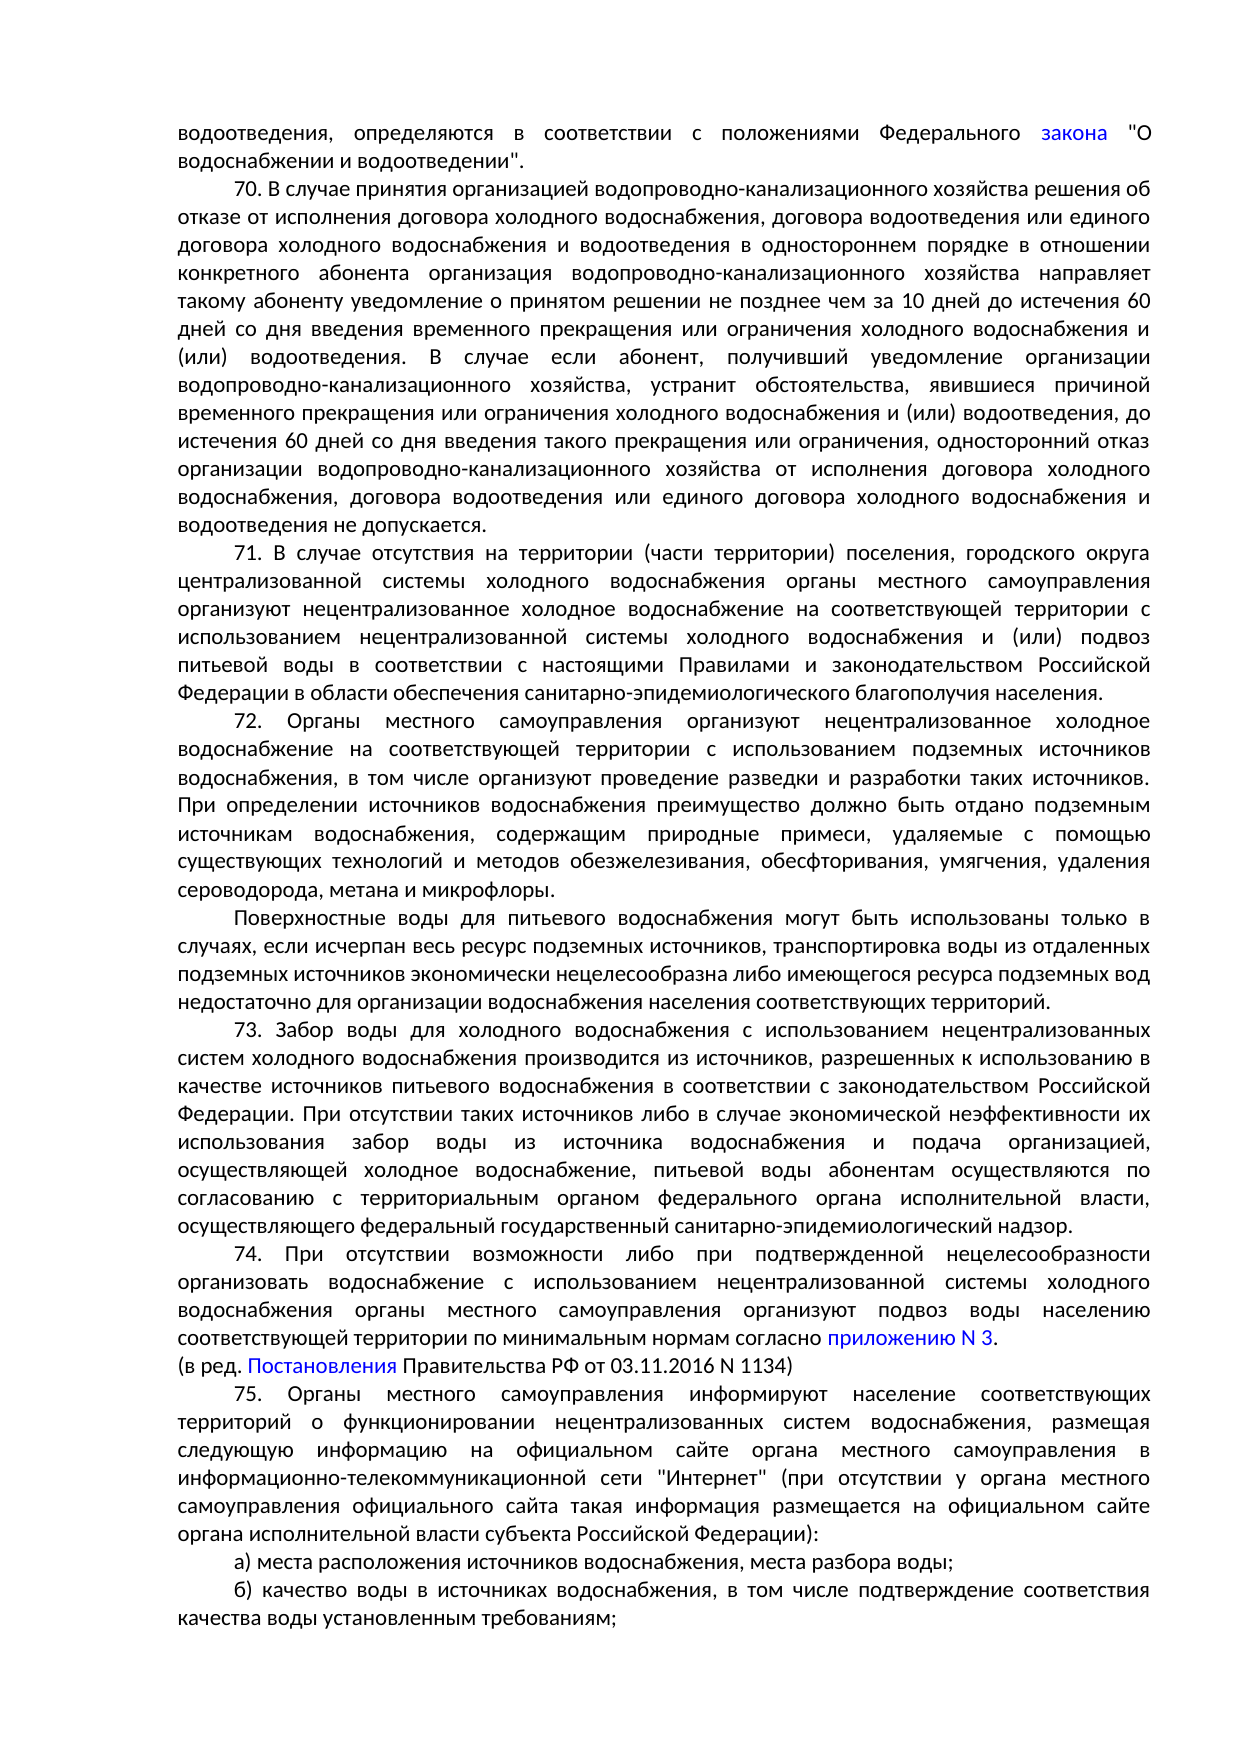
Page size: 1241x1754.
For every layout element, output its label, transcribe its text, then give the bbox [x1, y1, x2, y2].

text 74. При отсутствии возможности либо при подтвержденной нецелесообразности организовать водоснабжение с использованием нецентрализованной системы холодного водоснабжения органы местного самоуправления организуют подвоз воды населению соответствующей территории по минимальным нормам согласно приложению N 3. [177, 1239, 1152, 1351]
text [177, 118, 1152, 174]
text а) места расположения источников водоснабжения, места разбора воды; [177, 1547, 1152, 1575]
text (в ред. Постановления Правительства РФ от 03.11.2016 N 1134) [177, 1351, 1152, 1379]
text 73. Забор воды для холодного водоснабжения с использованием нецентрализованных систем холодного водоснабжения производится из источников, разрешенных к использованию в качестве источников питьевого водоснабжения в соответствии с законодательством Российской Федерации. При отсутствии таких источников либо в случае экономической неэффективности их использования забор воды из источника водоснабжения и подача организацией, осуществляющей холодное водоснабжение, питьевой воды абонентам осуществляются по согласованию с территориальным органом федерального органа исполнительной власти, осуществляющего федеральный государственный санитарно-эпидемиологический надзор. [177, 1015, 1152, 1239]
text б) качество воды в источниках водоснабжения, в том числе подтверждение соответствия качества воды установленным требованиям; [177, 1575, 1152, 1631]
text 70. В случае принятия организацией водопроводно-канализационного хозяйства решения об отказе от исполнения договора холодного водоснабжения, договора водоотведения или единого договора холодного водоснабжения и водоотведения в одностороннем порядке в отношении конкретного абонента организация водопроводно-канализационного хозяйства направляет такому абоненту уведомление о принятом решении не позднее чем за 10 дней до истечения 60 дней со дня введения временного прекращения или ограничения холодного водоснабжения и (или) водоотведения. В случае если абонент, получивший уведомление организации водопроводно-канализационного хозяйства, устранит обстоятельства, явившиеся причиной временного прекращения или ограничения холодного водоснабжения и (или) водоотведения, до истечения 60 дней со дня введения такого прекращения или ограничения, односторонний отказ организации водопроводно-канализационного хозяйства от исполнения договора холодного водоснабжения, договора водоотведения или единого договора холодного водоснабжения и водоотведения не допускается. [177, 174, 1152, 538]
text Поверхностные воды для питьевого водоснабжения могут быть использованы только в случаях, если исчерпан весь ресурс подземных источников, транспортировка воды из отдаленных подземных источников экономически нецелесообразна либо имеющегося ресурса подземных вод недостаточно для организации водоснабжения населения соответствующих территорий. [177, 903, 1152, 1015]
text 71. В случае отсутствия на территории (части территории) поселения, городского округа централизованной системы холодного водоснабжения органы местного самоуправления организуют нецентрализованное холодное водоснабжение на соответствующей территории с использованием нецентрализованной системы холодного водоснабжения и (или) подвоз питьевой воды в соответствии с настоящими Правилами и законодательством Российской Федерации в области обеспечения санитарно-эпидемиологического благополучия населения. [177, 538, 1152, 707]
text 75. Органы местного самоуправления информируют население соответствующих территорий о функционировании нецентрализованных систем водоснабжения, размещая следующую информацию на официальном сайте органа местного самоуправления в информационно-телекоммуникационной сети "Интернет" (при отсутствии у органа местного самоуправления официального сайта такая информация размещается на официальном сайте органа исполнительной власти субъекта Российской Федерации): [177, 1379, 1152, 1547]
text 72. Органы местного самоуправления организуют нецентрализованное холодное водоснабжение на соответствующей территории с использованием подземных источников водоснабжения, в том числе организуют проведение разведки и разработки таких источников. При определении источников водоснабжения преимущество должно быть отдано подземным источникам водоснабжения, содержащим природные примеси, удаляемые с помощью существующих технологий и методов обезжелезивания, обесфторивания, умягчения, удаления сероводорода, метана и микрофлоры. [177, 707, 1152, 903]
